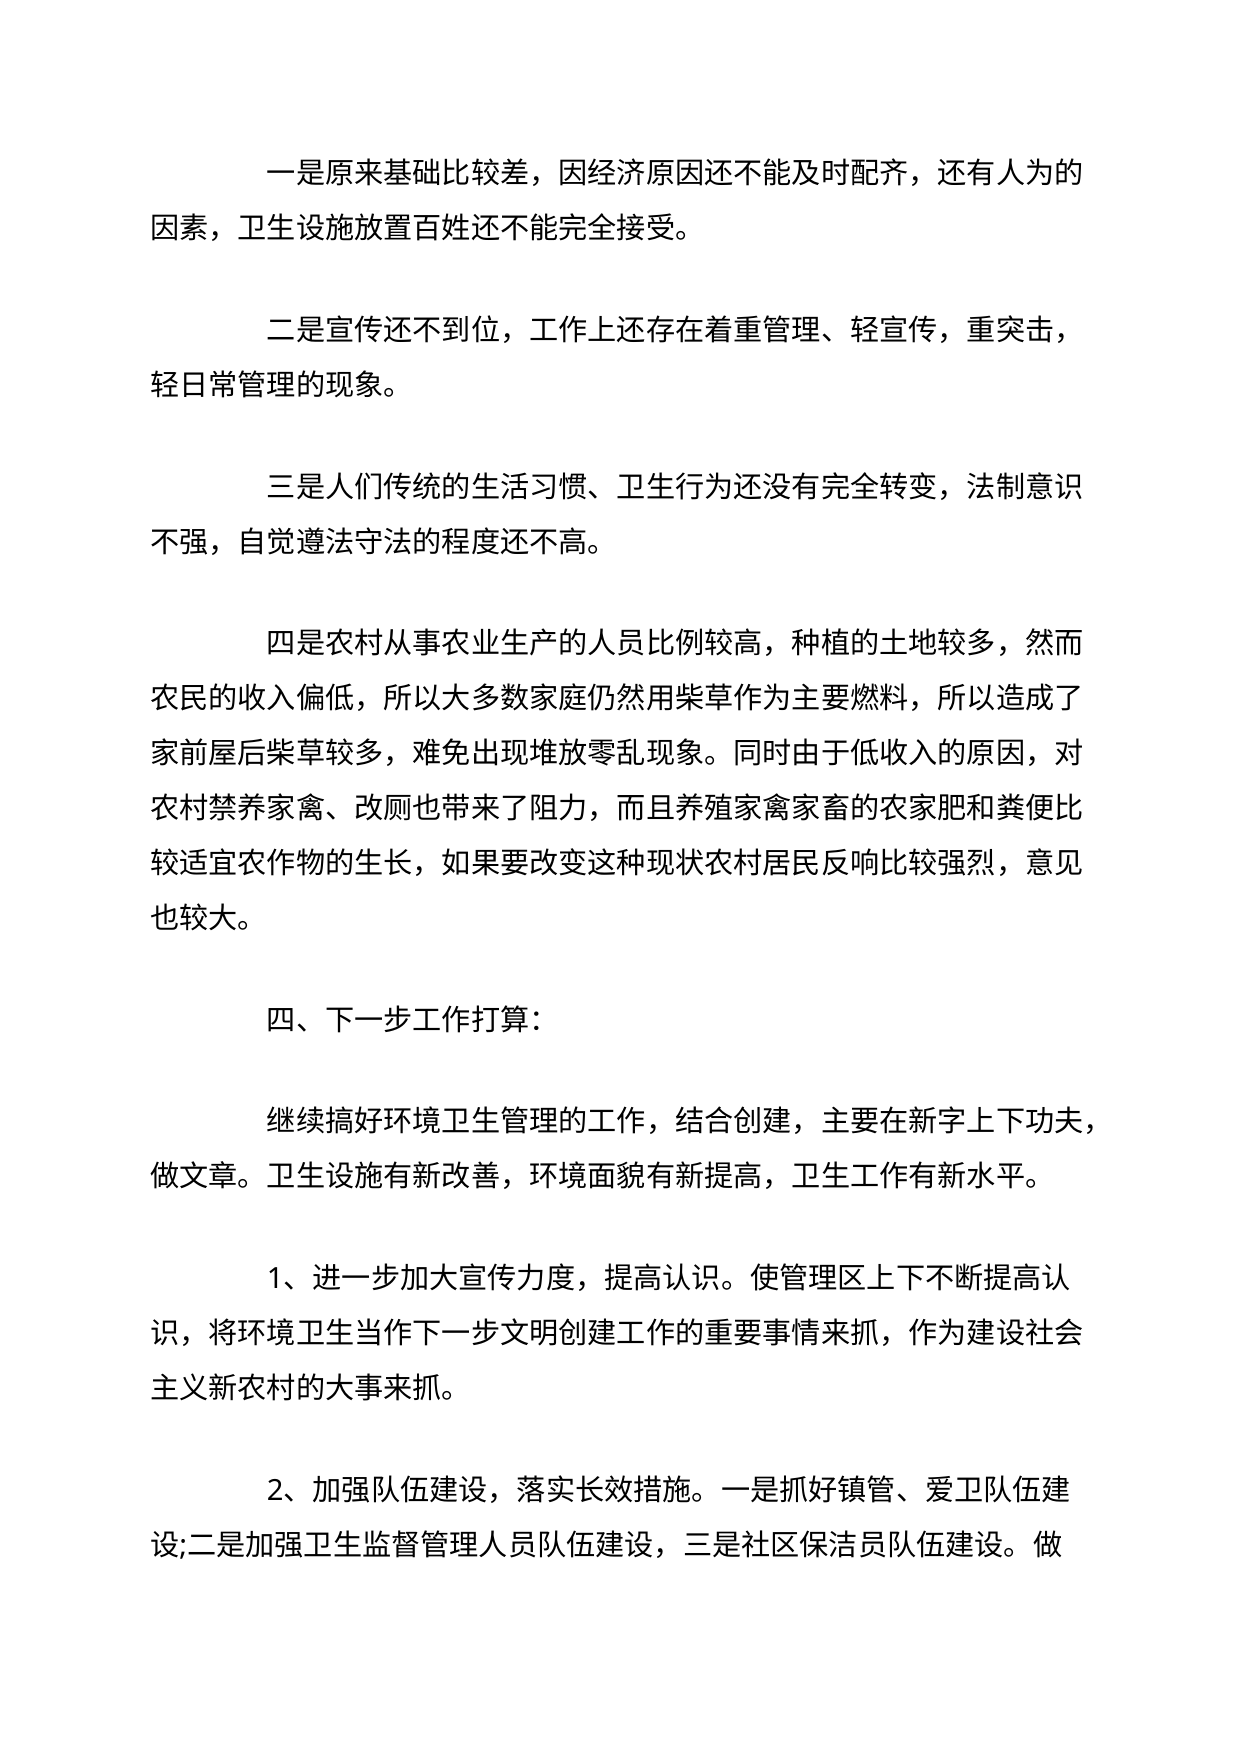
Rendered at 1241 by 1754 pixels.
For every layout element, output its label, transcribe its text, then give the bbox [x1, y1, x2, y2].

text 一是原来基础比较差，因经济原因还不能及时配齐，还有人为的因素，卫生设施放置百姓还不能完全接受。 [150, 150, 1090, 247]
text 二是宣传还不到位，工作上还存在着重管理、轻宣传，重突击，轻日常管理的现象。 [150, 307, 1090, 404]
text 四是农村从事农业生产的人员比例较高，种植的土地较多，然而农民的收入偏低，所以大多数家庭仍然用柴草作为主要燃料，所以造成了家前屋后柴草较多，难免出现堆放零乱现象。同时由于低收入的原因，对农村禁养家禽、改厕也带来了阻力，而且养殖家禽家畜的农家肥和粪便比较适宜农作物的生长，如果要改变这种现状农村居民反响比较强烈，意见也较大。 [150, 620, 1090, 937]
text 1、进一步加大宣传力度，提高认识。使管理区上下不断提高认识，将环境卫生当作下一步文明创建工作的重要事情来抓，作为建设社会主义新农村的大事来抓。 [150, 1255, 1090, 1407]
text 继续搞好环境卫生管理的工作，结合创建，主要在新字上下功夫，做文章。卫生设施有新改善，环境面貌有新提高，卫生工作有新水平。 [150, 1098, 1090, 1195]
text 四、下一步工作打算： [150, 996, 1090, 1038]
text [150, 1466, 1090, 1564]
text 三是人们传统的生活习惯、卫生行为还没有完全转变，法制意识不强，自觉遵法守法的程度还不高。 [150, 463, 1090, 561]
